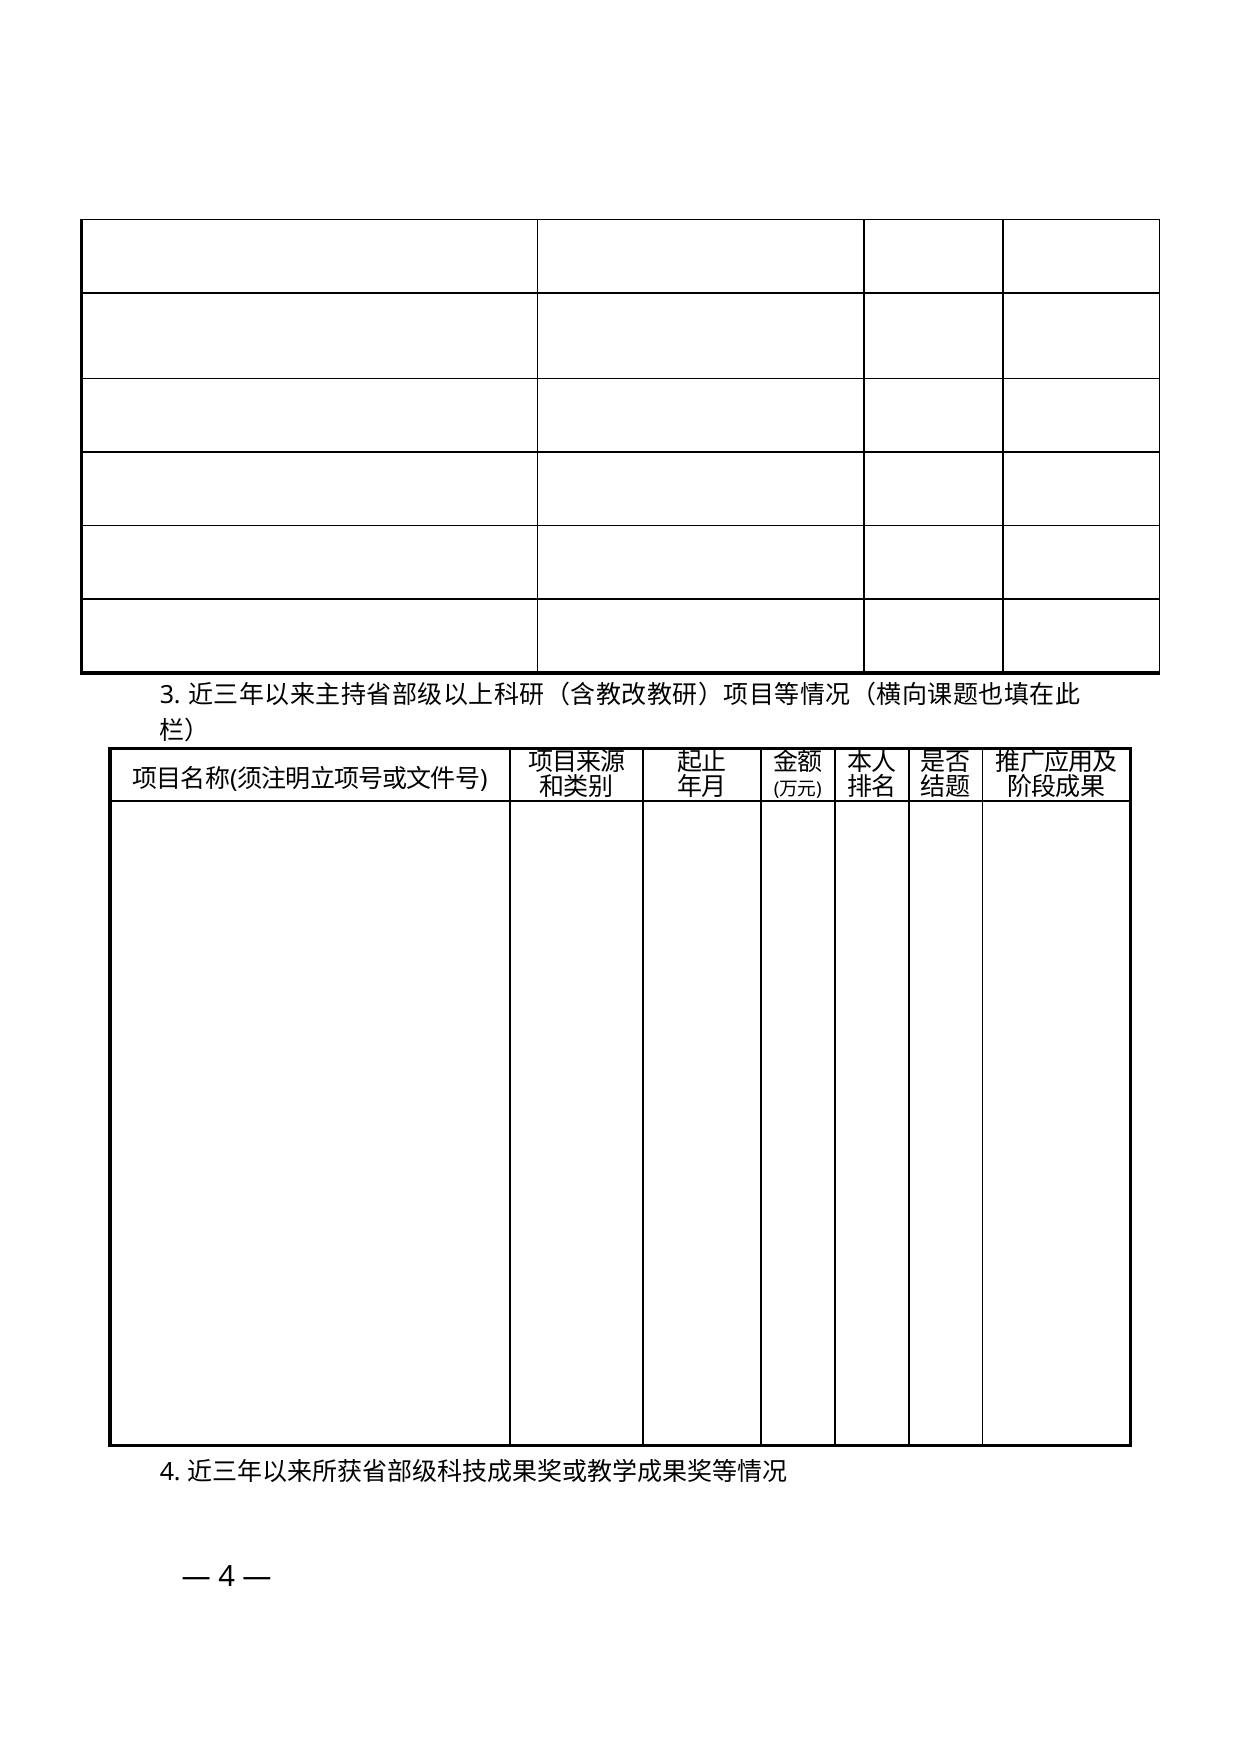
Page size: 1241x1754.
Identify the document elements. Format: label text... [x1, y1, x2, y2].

table_header 是否 结题 [910, 750, 982, 800]
table_cell [83, 453, 537, 524]
table_cell [983, 802, 1129, 1443]
table_cell [83, 600, 537, 671]
table_cell [910, 802, 982, 1443]
table_header 项目名称(须注明立项号或文件号) [112, 750, 509, 800]
table_header 金额 (万元) [762, 750, 834, 800]
table_header 本人 排名 [836, 750, 908, 800]
table_cell [644, 802, 760, 1443]
table_cell [1004, 600, 1159, 671]
table_cell [865, 220, 1002, 292]
table_cell [538, 294, 863, 378]
table_header 项目来源和类别 [511, 750, 642, 800]
table_cell [836, 802, 908, 1443]
table_header 推广应用及阶段成果 [983, 750, 1129, 800]
table_cell [1004, 220, 1159, 292]
table_cell [865, 379, 1002, 451]
table_cell [1004, 453, 1159, 524]
text 4. 近三年以来所获省部级科技成果奖或教学成果奖等情况 [159, 1447, 1081, 1488]
table_cell [865, 600, 1002, 671]
table_cell [538, 526, 863, 598]
table_cell [1004, 379, 1159, 451]
table_cell [538, 600, 863, 671]
table_cell [511, 802, 642, 1443]
table_cell [83, 379, 537, 451]
table_cell [1004, 526, 1159, 598]
table_cell [83, 220, 537, 292]
text 3. 近三年以来主持省部级以上科研（含教改教研）项目等情况（横向课题也填在此栏） [159, 675, 1081, 747]
table_cell [538, 453, 863, 524]
table_cell [112, 802, 509, 1443]
table_cell [538, 379, 863, 451]
table_cell [83, 294, 537, 378]
table_cell [865, 526, 1002, 598]
table_cell [865, 294, 1002, 378]
table_header 起止 年月 [644, 750, 760, 800]
table_cell [1004, 294, 1159, 378]
table_cell [865, 453, 1002, 524]
table_cell [538, 220, 863, 292]
table_cell [83, 526, 537, 598]
table_cell [762, 802, 834, 1443]
